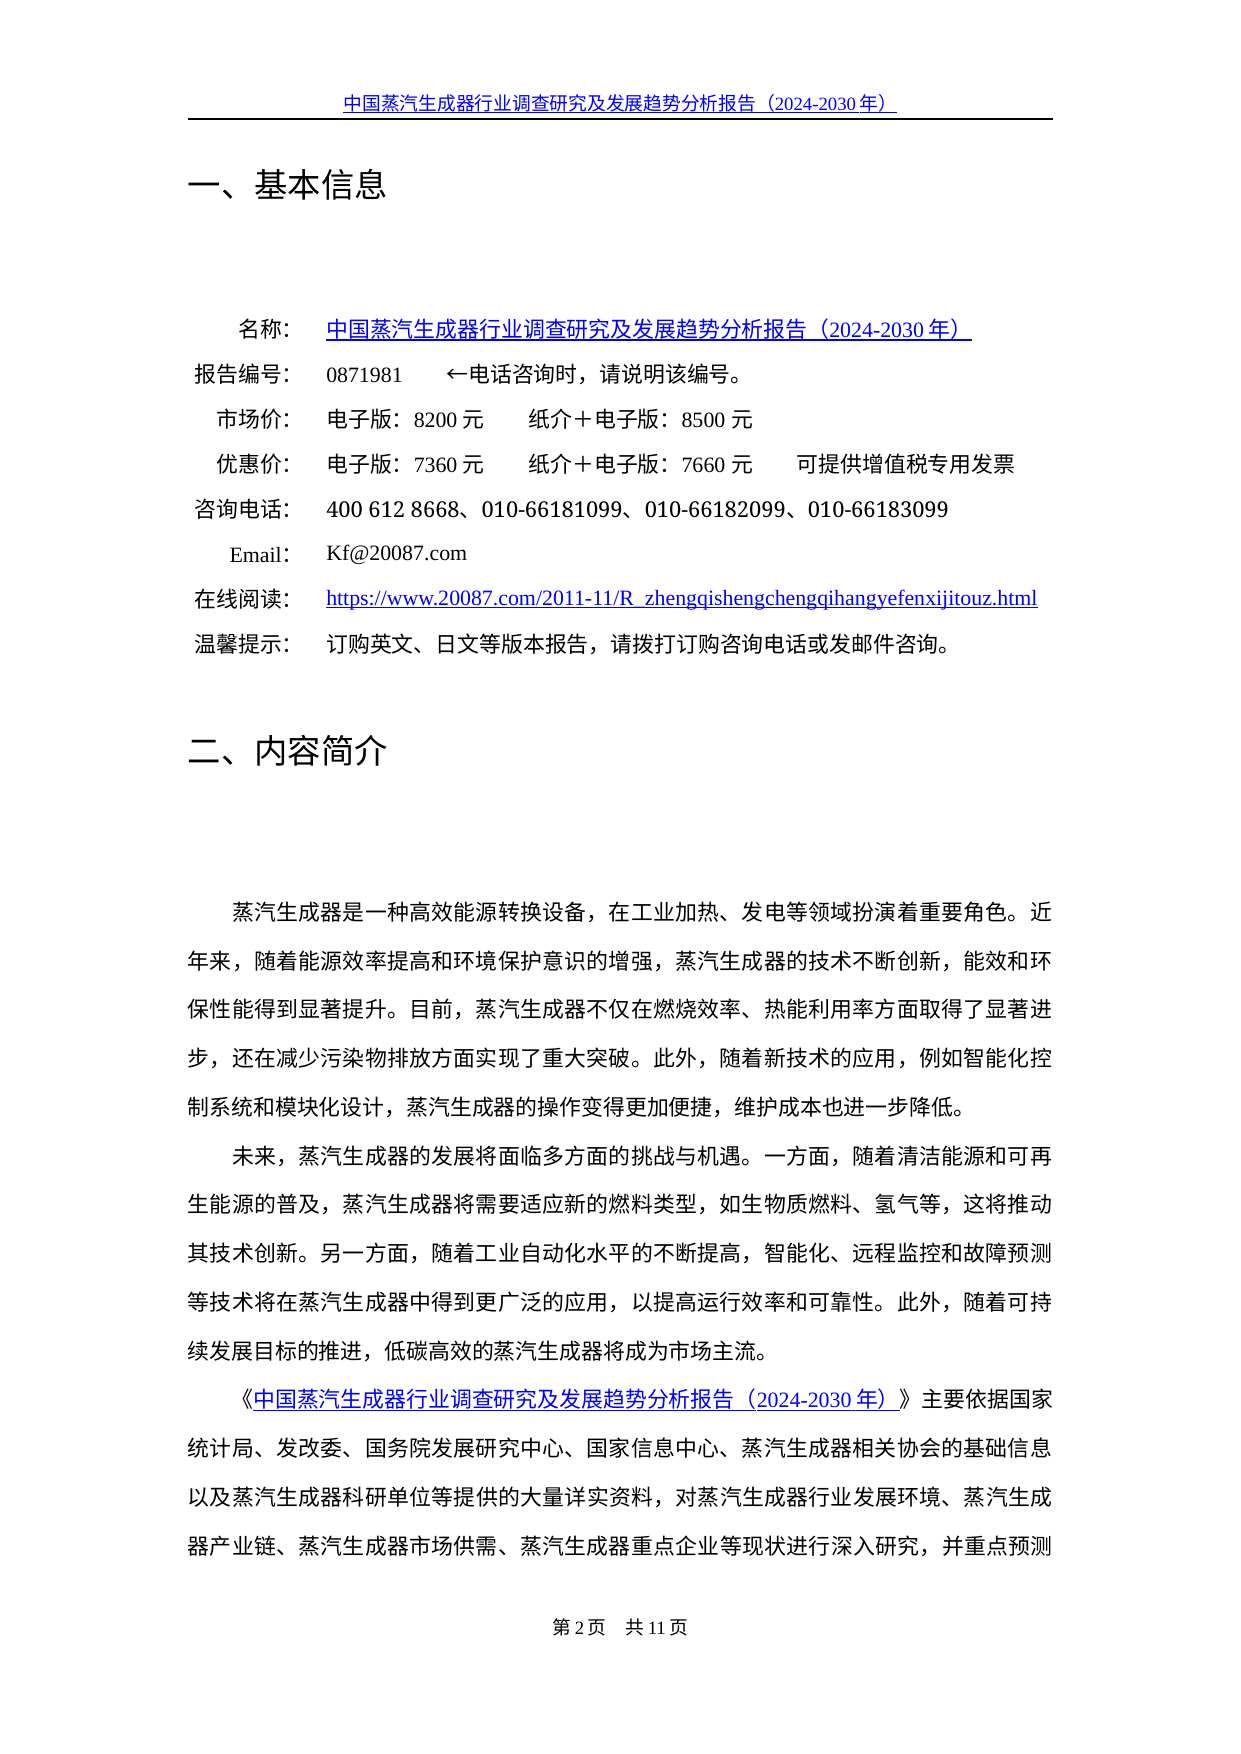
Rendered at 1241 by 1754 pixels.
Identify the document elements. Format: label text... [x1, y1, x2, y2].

table_cell [315, 582, 1073, 627]
table_cell 订购英文、日文等版本报告，请拨打订购咨询电话或发邮件咨询。 [315, 627, 1073, 672]
table_cell 400 612 8668、010-66181099、010-66182099、010-66183099 [315, 492, 1073, 537]
table_cell 在线阅读： [167, 582, 315, 627]
table_cell 咨询电话： [167, 492, 315, 537]
title 一、基本信息 [187, 150, 1053, 215]
table_cell 0871981 ←电话咨询时，请说明该编号。 [315, 357, 1073, 402]
table_cell Kf@20087.com [315, 537, 1073, 582]
table_cell 温馨提示： [167, 627, 315, 672]
table_header 中国蒸汽生成器行业调查研究及发展趋势分析报告（2024-2030年） [315, 312, 1073, 357]
table_cell 电子版：8200 元 纸介＋电子版：8500 元 [315, 402, 1073, 447]
title 二、内容简介 [187, 717, 1053, 782]
table_cell 电子版：7360 元 纸介＋电子版：7660 元 可提供增值税专用发票 [315, 447, 1073, 492]
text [187, 894, 1053, 1561]
table_cell 报告编号： [167, 357, 315, 402]
table_cell Email： [167, 537, 315, 582]
table_header 名称： [167, 312, 315, 357]
table_cell 市场价： [167, 402, 315, 447]
table_cell 优惠价： [167, 447, 315, 492]
